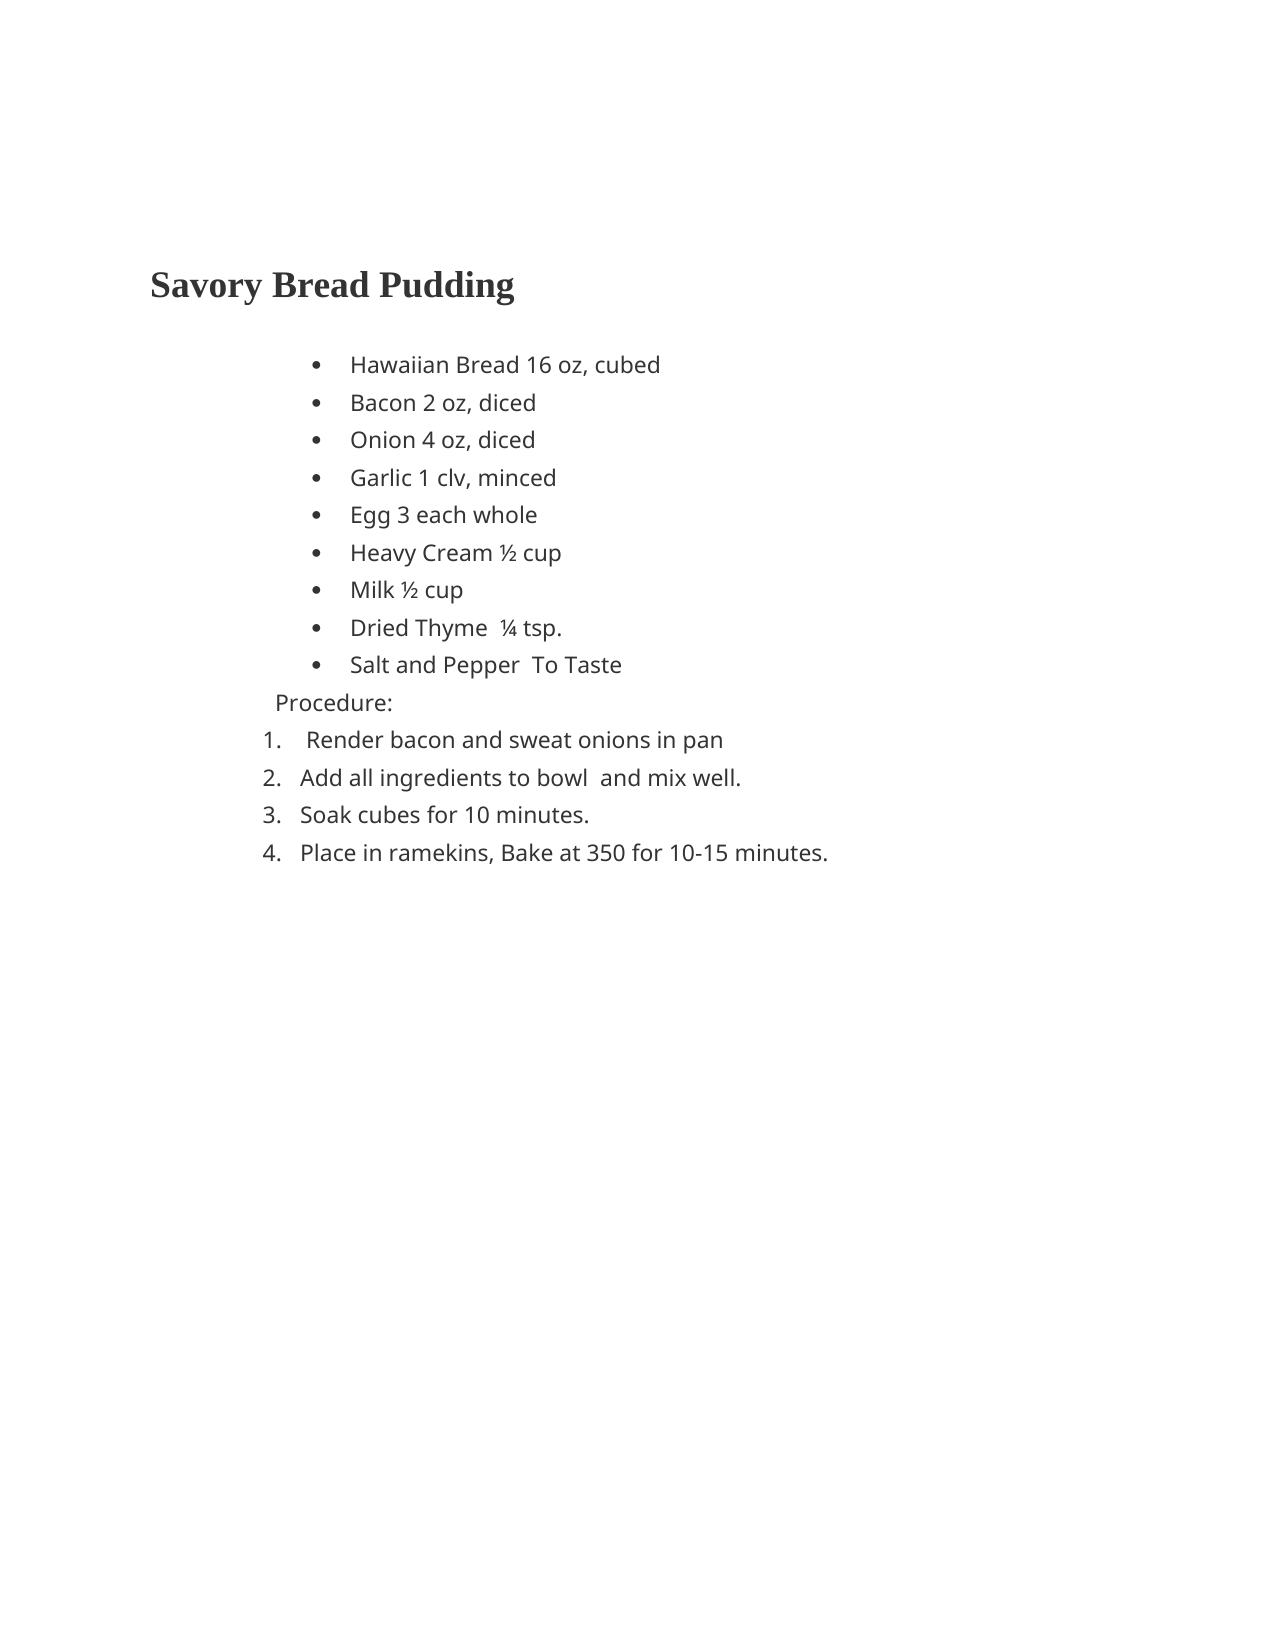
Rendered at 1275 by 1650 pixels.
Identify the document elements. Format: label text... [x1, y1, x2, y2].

list Heavy Cream ½ cup [312, 531, 1125, 568]
list Bacon 2 oz, diced [312, 381, 1125, 418]
list Onion 4 oz, diced [312, 418, 1125, 456]
text Procedure: [275, 681, 1125, 718]
list Hawaiian Bread 16 oz, cubed [312, 343, 1125, 381]
list Place in ramekins, Bake at 350 for 10-15 minutes. [262, 831, 1125, 868]
list Egg 3 each whole [312, 493, 1125, 531]
list Salt and Pepper To Taste [312, 643, 1125, 681]
list Soak cubes for 10 minutes. [262, 793, 1125, 831]
list Add all ingredients to bowl and mix well. [262, 756, 1125, 793]
list Render bacon and sweat onions in pan [262, 718, 1125, 756]
list Milk ½ cup [312, 568, 1125, 606]
list Garlic 1 clv, minced [312, 456, 1125, 493]
list Dried Thyme ¼ tsp. [312, 606, 1125, 643]
text Savory Bread Pudding [150, 262, 1125, 306]
